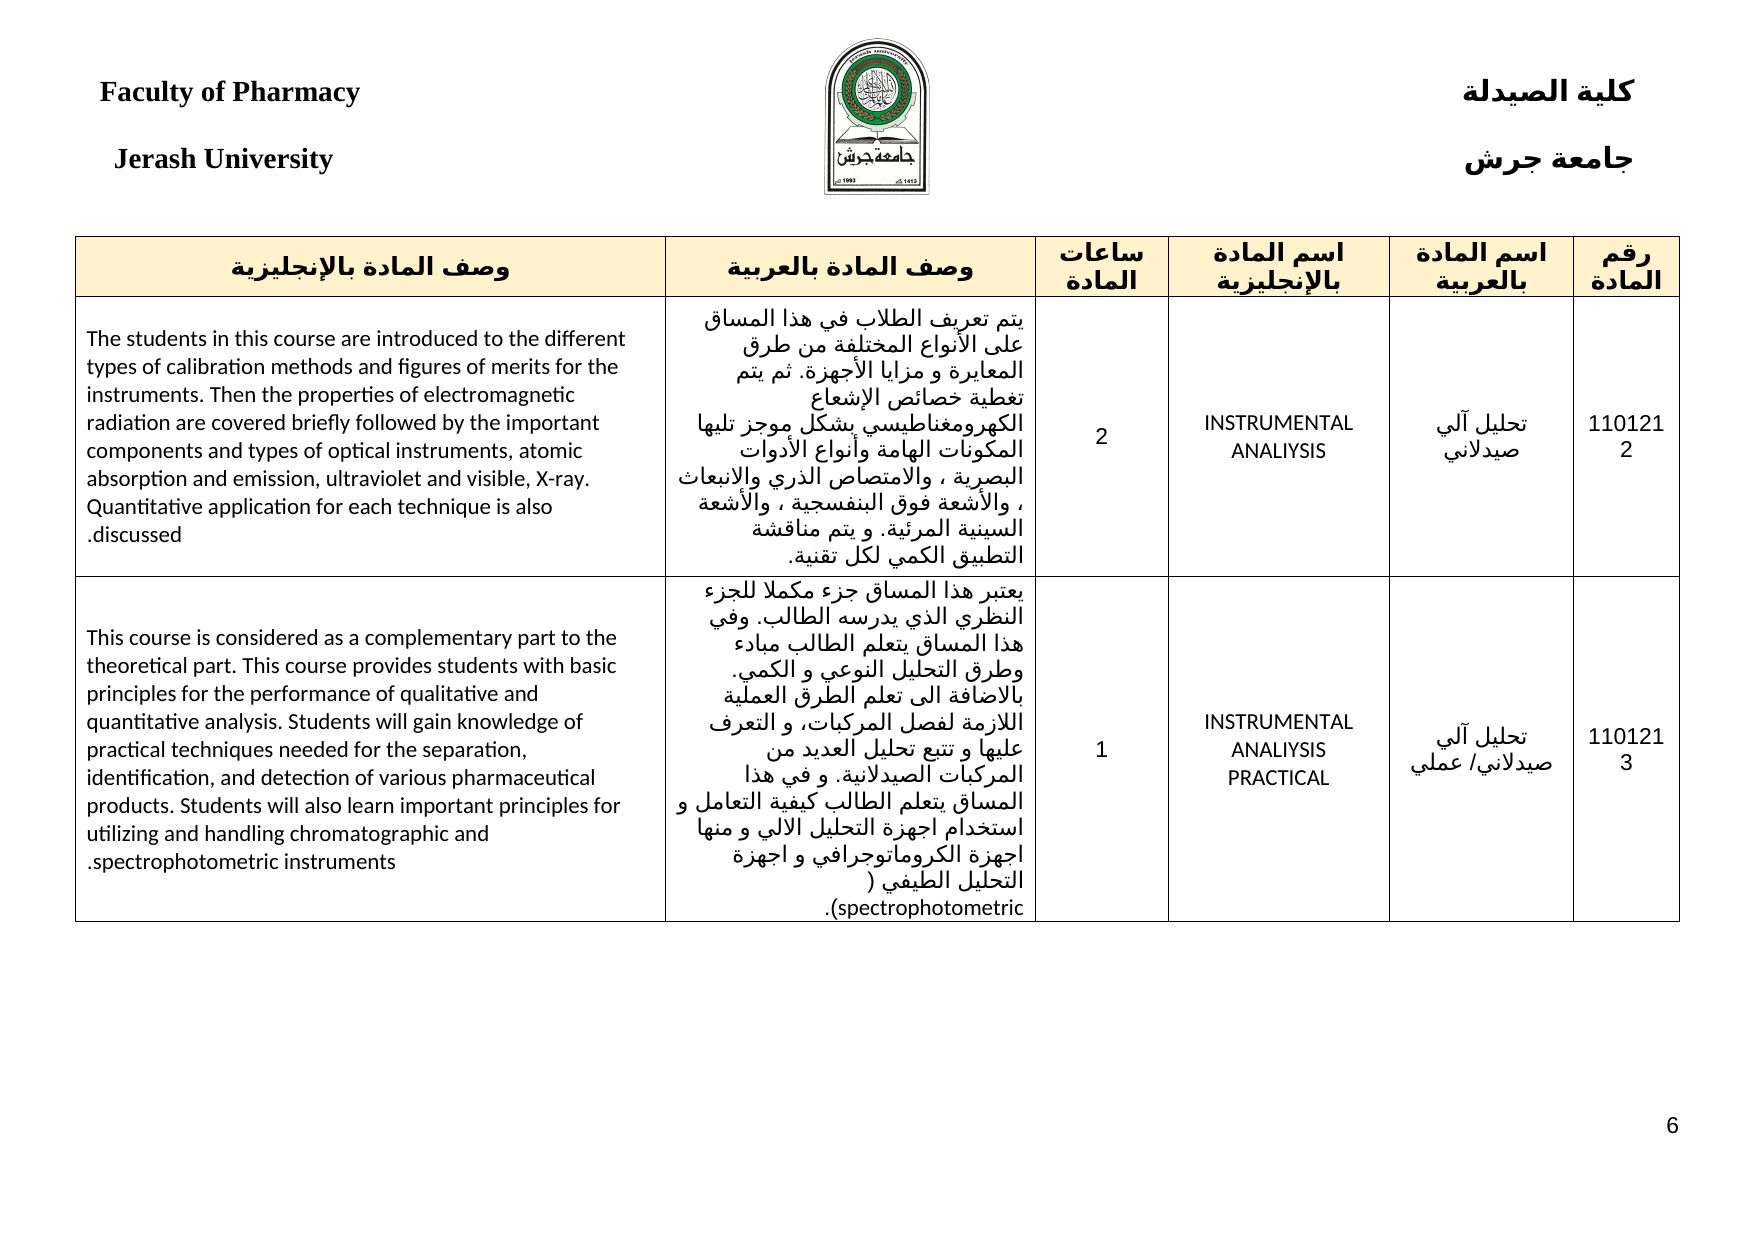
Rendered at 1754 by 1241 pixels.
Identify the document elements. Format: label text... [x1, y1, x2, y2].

table_cell وصف المادة بالعربية [666, 237, 1035, 296]
table_cell اسم المادة بالإنجليزية [1169, 237, 1389, 296]
table_cell ساعات المادة [1036, 237, 1168, 296]
table_cell 2 [1036, 297, 1168, 576]
table_cell تحليل آلي صيدلاني [1390, 297, 1573, 576]
table_cell تحليل آلي صيدلاني/ عملي [1390, 577, 1573, 921]
table_cell رقم المادة [1574, 237, 1679, 296]
picture [824, 38, 930, 195]
table_cell يعتبر هذا المساق جزء مكملا للجزء النظري الذي يدرسه الطالب. وفي هذا المساق يتعلم الطالب مبادء وطرق التحليل النوعي و الكمي. بالاضافة الى تعلم الطرق العملية اللازمة لفصل المركبات، و التعرف عليها و تتبع تحليل العديد من المركبات الصيدلانية. و في هذا المساق يتعلم الطالب كيفية التعامل و استخدام اجهزة التحليل الالي و منها اجهزة الكروماتوجرافي و اجهزة التحليل الطيفي (spectrophotometric). [666, 577, 1035, 921]
table_cell This course is considered as a complementary part to the theoretical part. This course provides students with basic principles for the performance of qualitative and quantitative analysis. Students will gain knowledge of practical techniques needed for the separation, identification, and detection of various pharmaceutical products. Students will also learn important principles for utilizing and handling chromatographic and spectrophotometric instruments. [76, 577, 665, 921]
table_cell INSTRUMENTAL ANALIYSIS [1169, 297, 1389, 576]
table_cell 1101212 [1574, 297, 1679, 576]
table_cell وصف المادة بالإنجليزية [76, 237, 665, 296]
table_cell اسم المادة بالعربية [1390, 237, 1573, 296]
table_cell INSTRUMENTAL ANALIYSIS PRACTICAL [1169, 577, 1389, 921]
table_cell 1101213 [1574, 577, 1679, 921]
table_cell 1 [1036, 577, 1168, 921]
table_cell يتم تعريف الطلاب في هذا المساق على الأنواع المختلفة من طرق المعايرة و مزايا الأجهزة. ثم يتم تغطية خصائص الإشعاع الكهرومغناطيسي بشكل موجز تليها المكونات الهامة وأنواع الأدوات البصرية ، والامتصاص الذري والانبعاث ، والأشعة فوق البنفسجية ، والأشعة السينية المرئية. و يتم مناقشة التطبيق الكمي لكل تقنية. [666, 297, 1035, 576]
table_cell The students in this course are introduced to the different types of calibration methods and figures of merits for the instruments. Then the properties of electromagnetic radiation are covered briefly followed by the important components and types of optical instruments, atomic absorption and emission, ultraviolet and visible, X-ray. Quantitative application for each technique is also discussed. [76, 297, 665, 576]
